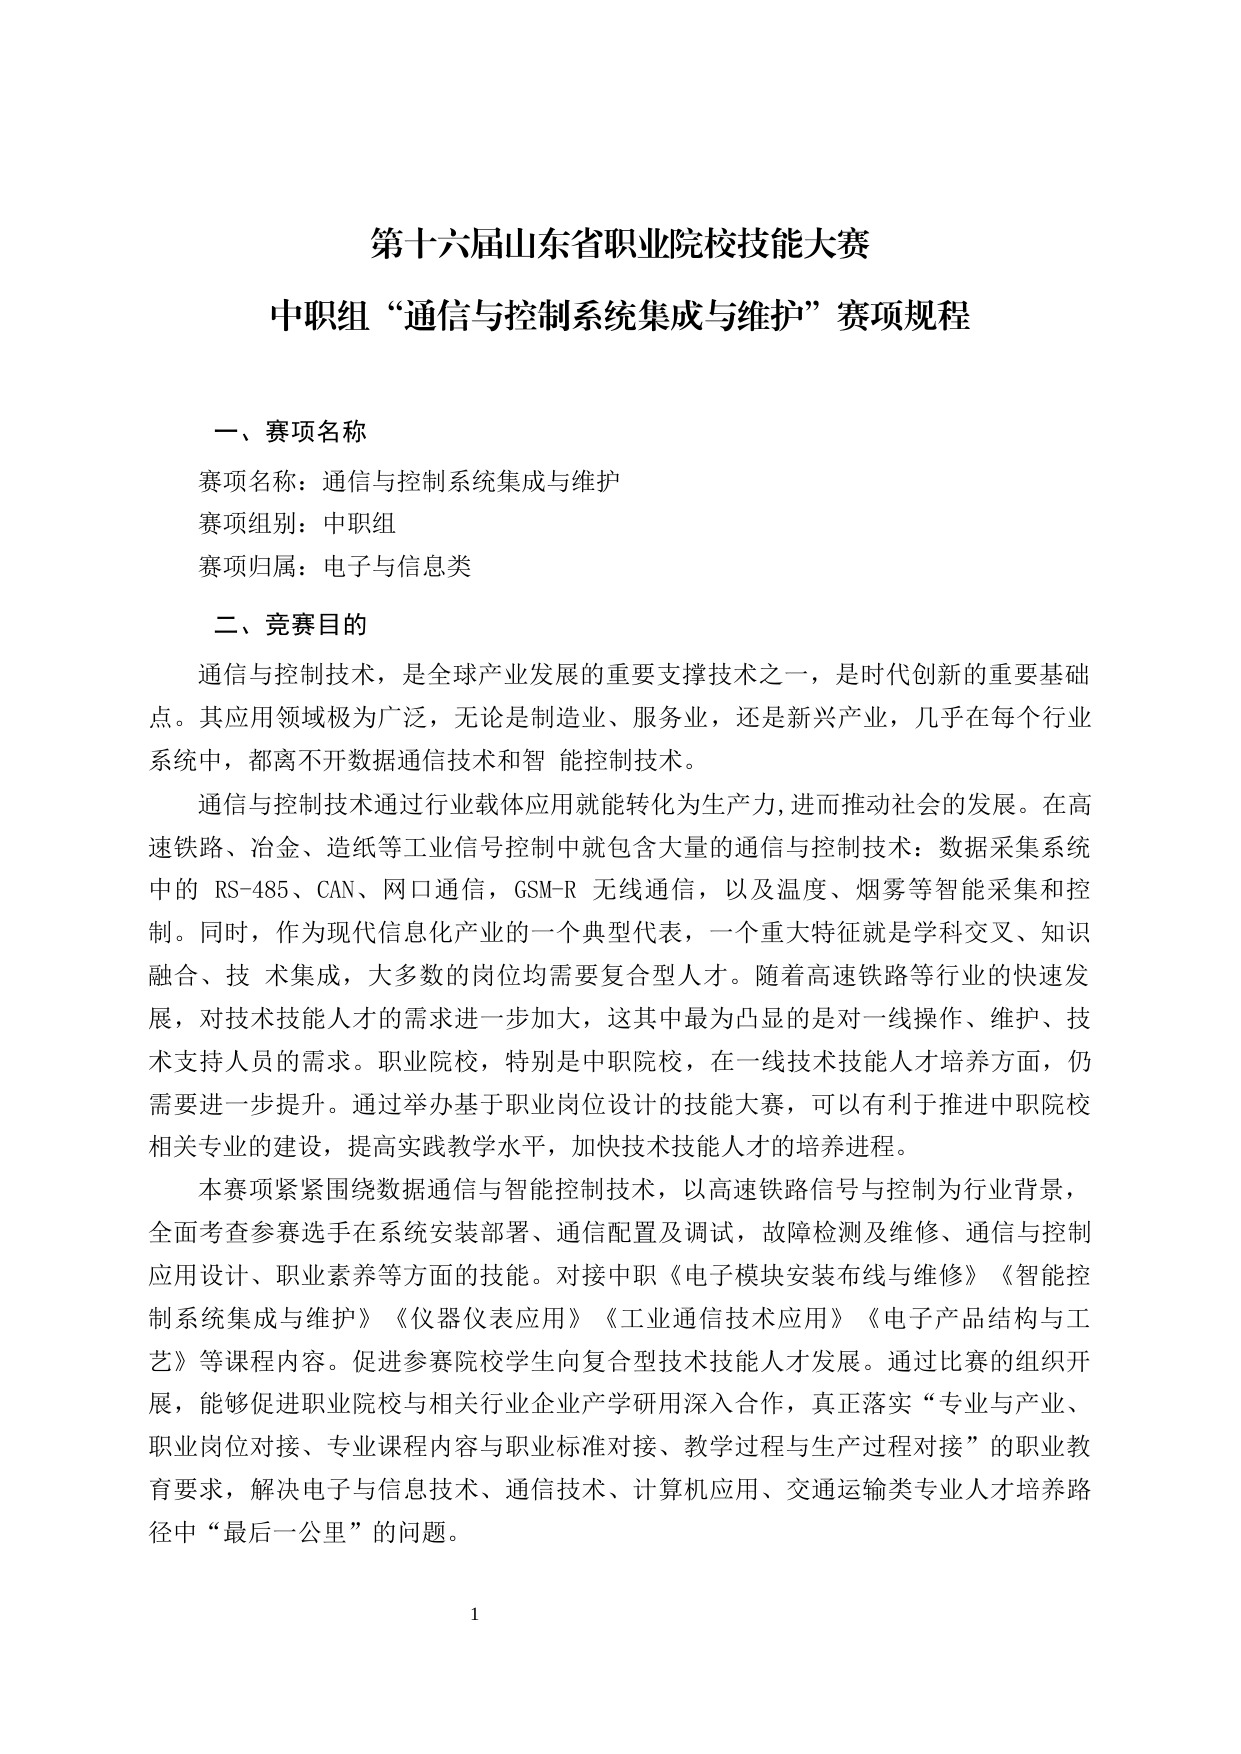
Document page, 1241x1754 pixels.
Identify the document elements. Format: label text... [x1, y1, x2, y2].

text 通信与控制技术，是全球产业发展的重要支撑技术之一，是时代创新的重要基础点。其应用领域极为广泛，无论是制造业、服务业，还是新兴产业，几乎在每个行业系统中，都离不开数据通信技术和智 能控制技术。 [148, 659, 1093, 773]
text 二、竞赛目的 [213, 609, 1093, 642]
text 中职组“通信与控制系统集成与维护”赛项规程 [148, 279, 1093, 339]
text 赛项名称：通信与控制系统集成与维护 [148, 465, 1093, 493]
text 赛项组别：中职组 [148, 508, 1093, 536]
text 本赛项紧紧围绕数据通信与智能控制技术，以高速铁路信号与控制为行业背景，全面考查参赛选手在系统安装部署、通信配置及调试，故障检测及维修、通信与控制应用设计、职业素养等方面的技能。对接中职《电子模块安装布线与维修》《智能控制系统集成与维护》《仪器仪表应用》《工业通信技术应用》《电子产品结构与工艺》等课程内容。促进参赛院校学生向复合型技术技能人才发展。通过比赛的组织开展，能够促进职业院校与相关行业企业产学研用深入合作，真正落实“专业与产业、职业岗位对接、专业课程内容与职业标准对接、教学过程与生产过程对接”的职业教育要求，解决电子与信息技术、通信技术、计算机应用、交通运输类专业人才培养路径中“最后一公里”的问题。 [148, 1174, 1093, 1545]
text 赛项归属：电子与信息类 [148, 551, 1093, 579]
text 通信与控制技术通过行业载体应用就能转化为生产力,进而推动社会的发展。在高速铁路、冶金、造纸等工业信号控制中就包含大量的通信与控制技术：数据采集系统中的 RS-485、CAN、网口通信，GSM-R 无线通信，以及温度、烟雾等智能采集和控制。同时，作为现代信息化产业的一个典型代表，一个重大特征就是学科交叉、知识融合、技 术集成，大多数的岗位均需要复合型人才。随着高速铁路等行业的快速发展，对技术技能人才的需求进一步加大，这其中最为凸显的是对一线操作、维护、技术支持人员的需求。职业院校，特别是中职院校，在一线技术技能人才培养方面，仍需要进一步提升。通过举办基于职业岗位设计的技能大赛，可以有利于推进中职院校相关专业的建设，提高实践教学水平，加快技术技能人才的培养进程。 [148, 788, 1093, 1159]
text 一、赛项名称 [213, 415, 1093, 448]
text 第十六届山东省职业院校技能大赛 [148, 214, 1093, 279]
